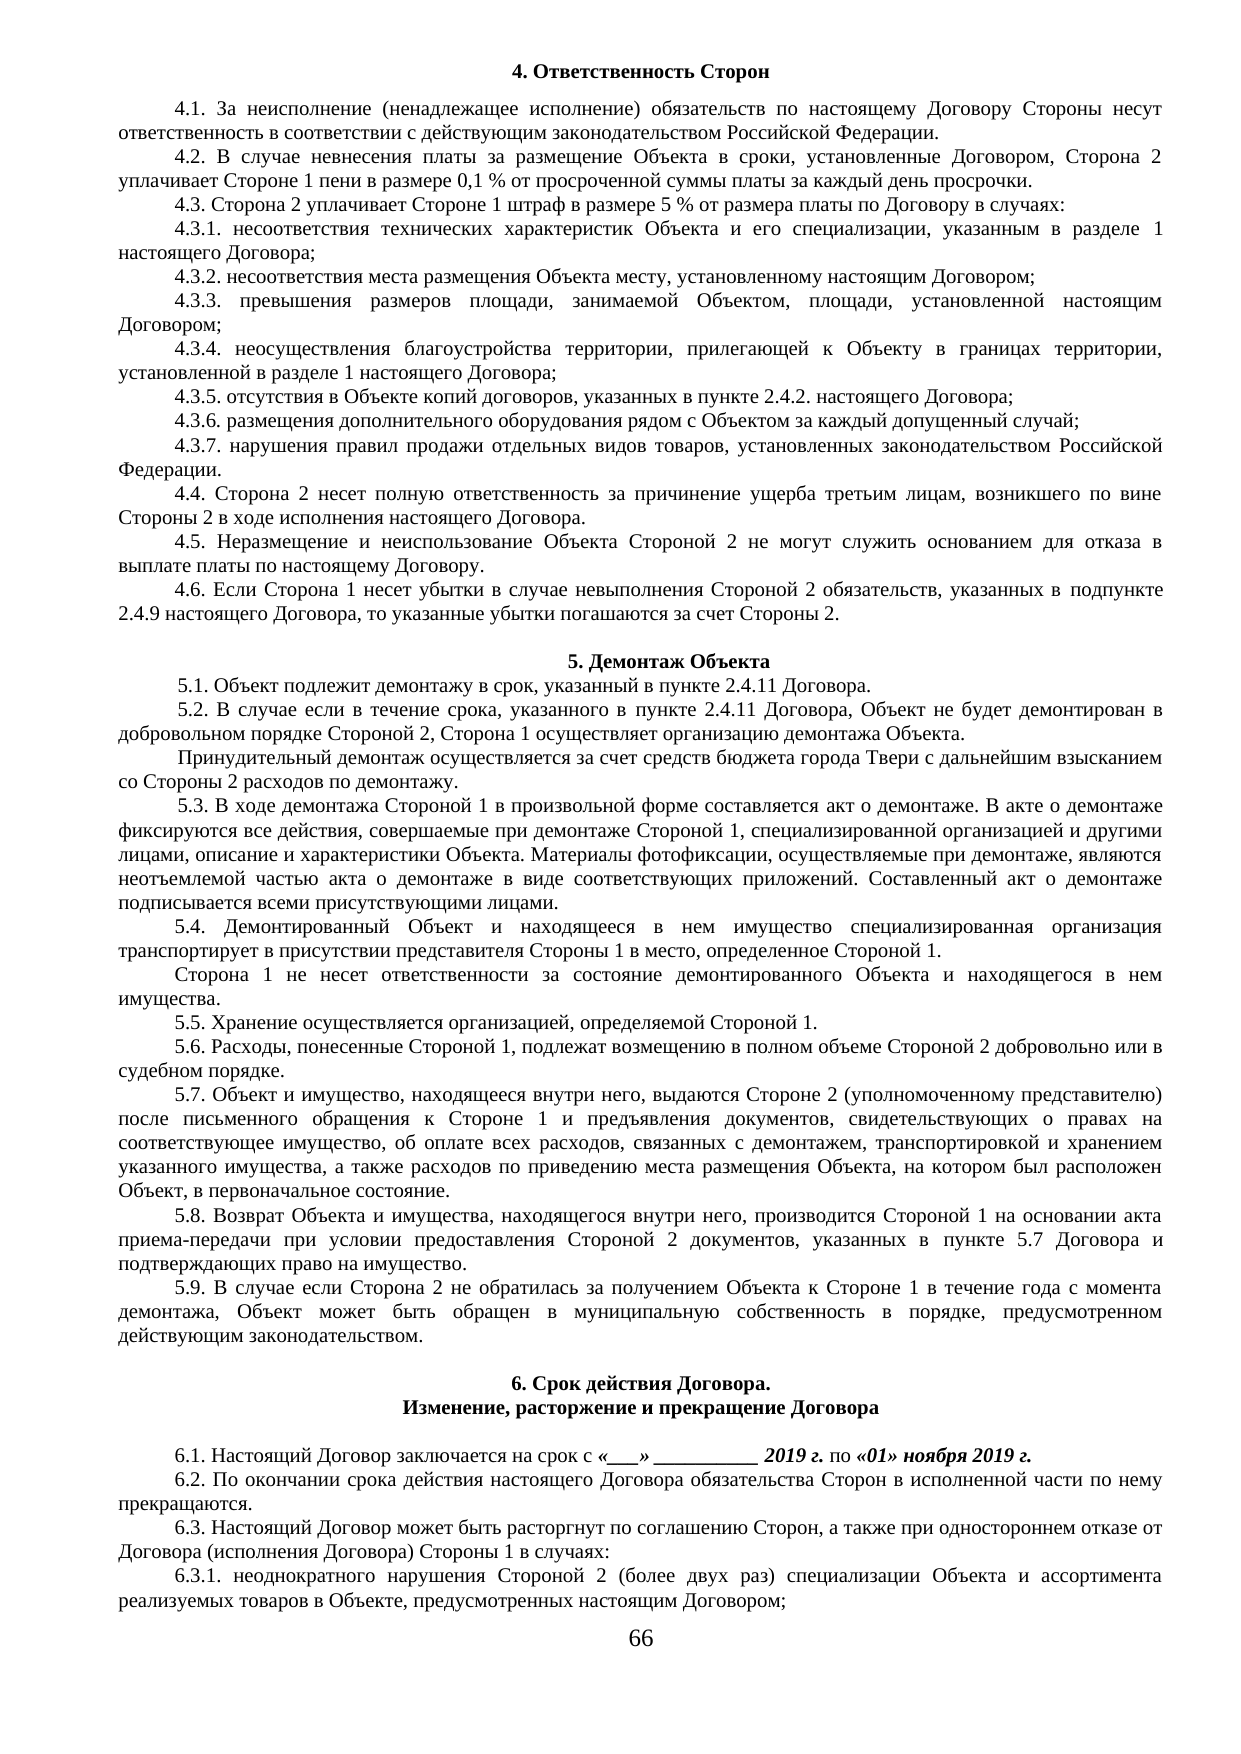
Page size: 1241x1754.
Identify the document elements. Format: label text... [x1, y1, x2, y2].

text 5.5. Хранение осуществляется организацией, определяемой Стороной 1. [118, 1010, 1163, 1034]
text 5.3. В ходе демонтажа Стороной 1 в произвольной форме составляется акт о демонтаже. В акте о демонтаже фиксируются все действия, совершаемые при демонтаже Стороной 1, специализированной организацией и другими лицами, описание и характеристики Объекта. Материалы фотофиксации, осуществляемые при демонтаже, являются неотъемлемой частью акта о демонтаже в виде соответствующих приложений. Составленный акт о демонтаже подписывается всеми присутствующими лицами. [118, 793, 1163, 914]
text 5.9. В случае если Сторона 2 не обратилась за получением Объекта к Стороне 1 в течение года с момента демонтажа, Объект может быть обращен в муниципальную собственность в порядке, предусмотренном действующим законодательством. [118, 1275, 1163, 1347]
text 6.3. Настоящий Договор может быть расторгнут по соглашению Сторон, а также при одностороннем отказе от Договора (исполнения Договора) Стороны 1 в случаях: [118, 1515, 1163, 1563]
text 6.1. Настоящий Договор заключается на срок с «___» __________ 2019 г. по «01» ноября 2019 г. [118, 1443, 1163, 1467]
text 4.3. Сторона 2 уплачивает Стороне 1 штраф в размере 5 % от размера платы по Договору в случаях: [118, 192, 1163, 216]
text 4.3.6. размещения дополнительного оборудования рядом с Объектом за каждый допущенный случай; [118, 408, 1163, 432]
text 4.1. За неисполнение (ненадлежащее исполнение) обязательств по настоящему Договору Стороны несут ответственность в соответствии с действующим законодательством Российской Федерации. [118, 96, 1163, 144]
text 5.8. Возврат Объекта и имущества, находящегося внутри него, производится Стороной 1 на основании акта приема-передачи при условии предоставления Стороной 2 документов, указанных в пункте 5.7 Договора и подтверждающих право на имущество. [118, 1202, 1163, 1275]
text 4.5. Неразмещение и неиспользование Объекта Стороной 2 не могут служить основанием для отказа в выплате платы по настоящему Договору. [118, 529, 1163, 577]
text Принудительный демонтаж осуществляется за счет средств бюджета города Твери с дальнейшим взысканием со Стороны 2 расходов по демонтажу. [118, 745, 1163, 793]
text 4.3.5. отсутствия в Объекте копий договоров, указанных в пункте 2.4.2. настоящего Договора; [118, 384, 1163, 408]
text 6.2. По окончании срока действия настоящего Договора обязательства Сторон в исполненной части по нему прекращаются. [118, 1467, 1163, 1515]
text 5.2. В случае если в течение срока, указанного в пункте 2.4.11 Договора, Объект не будет демонтирован в добровольном порядке Стороной 2, Сторона 1 осуществляет организацию демонтажа Объекта. [118, 697, 1163, 745]
text 5. Демонтаж Объекта [118, 649, 1163, 673]
text 5.6. Расходы, понесенные Стороной 1, подлежат возмещению в полном объеме Стороной 2 добровольно или в судебном порядке. [118, 1034, 1163, 1082]
text 4.3.7. нарушения правил продажи отдельных видов товаров, установленных законодательством Российской Федерации. [118, 432, 1163, 481]
text 4.6. Если Сторона 1 несет убытки в случае невыполнения Стороной 2 обязательств, указанных в подпункте 2.4.9 настоящего Договора, то указанные убытки погашаются за счет Стороны 2. [118, 577, 1163, 625]
text 4.3.4. неосуществления благоустройства территории, прилегающей к Объекту в границах территории, установленной в разделе 1 настоящего Договора; [118, 336, 1163, 384]
text 4.4. Сторона 2 несет полную ответственность за причинение ущерба третьим лицам, возникшего по вине Стороны 2 в ходе исполнения настоящего Договора. [118, 481, 1163, 529]
text 6.3.1. неоднократного нарушения Стороной 2 (более двух раз) специализации Объекта и ассортимента реализуемых товаров в Объекте, предусмотренных настоящим Договором; [118, 1563, 1163, 1612]
text 4. Ответственность Сторон [118, 59, 1163, 83]
text 6. Срок действия Договора. [118, 1371, 1163, 1395]
text 4.3.3. превышения размеров площади, занимаемой Объектом, площади, установленной настоящим Договором; [118, 288, 1163, 336]
text Сторона 1 не несет ответственности за состояние демонтированного Объекта и находящегося в нем имущества. [118, 962, 1163, 1010]
text 4.2. В случае невнесения платы за размещение Объекта в сроки, установленные Договором, Сторона 2 уплачивает Стороне 1 пени в размере 0,1 % от просроченной суммы платы за каждый день просрочки. [118, 144, 1163, 192]
text 4.3.2. несоответствия места размещения Объекта месту, установленному настоящим Договором; [118, 264, 1163, 288]
text 5.7. Объект и имущество, находящееся внутри него, выдаются Стороне 2 (уполномоченному представителю) после письменного обращения к Стороне 1 и предъявления документов, свидетельствующих о правах на соответствующее имущество, об оплате всех расходов, связанных с демонтажем, транспортировкой и хранением указанного имущества, а также расходов по приведению места размещения Объекта, на котором был расположен Объект, в первоначальное состояние. [118, 1082, 1163, 1202]
text Изменение, расторжение и прекращение Договора [118, 1395, 1163, 1419]
text 5.1. Объект подлежит демонтажу в срок, указанный в пункте 2.4.11 Договора. [118, 673, 1163, 697]
text 4.3.1. несоответствия технических характеристик Объекта и его специализации, указанным в разделе 1 настоящего Договора; [118, 216, 1163, 264]
text 5.4. Демонтированный Объект и находящееся в нем имущество специализированная организация транспортирует в присутствии представителя Стороны 1 в место, определенное Стороной 1. [118, 914, 1163, 962]
